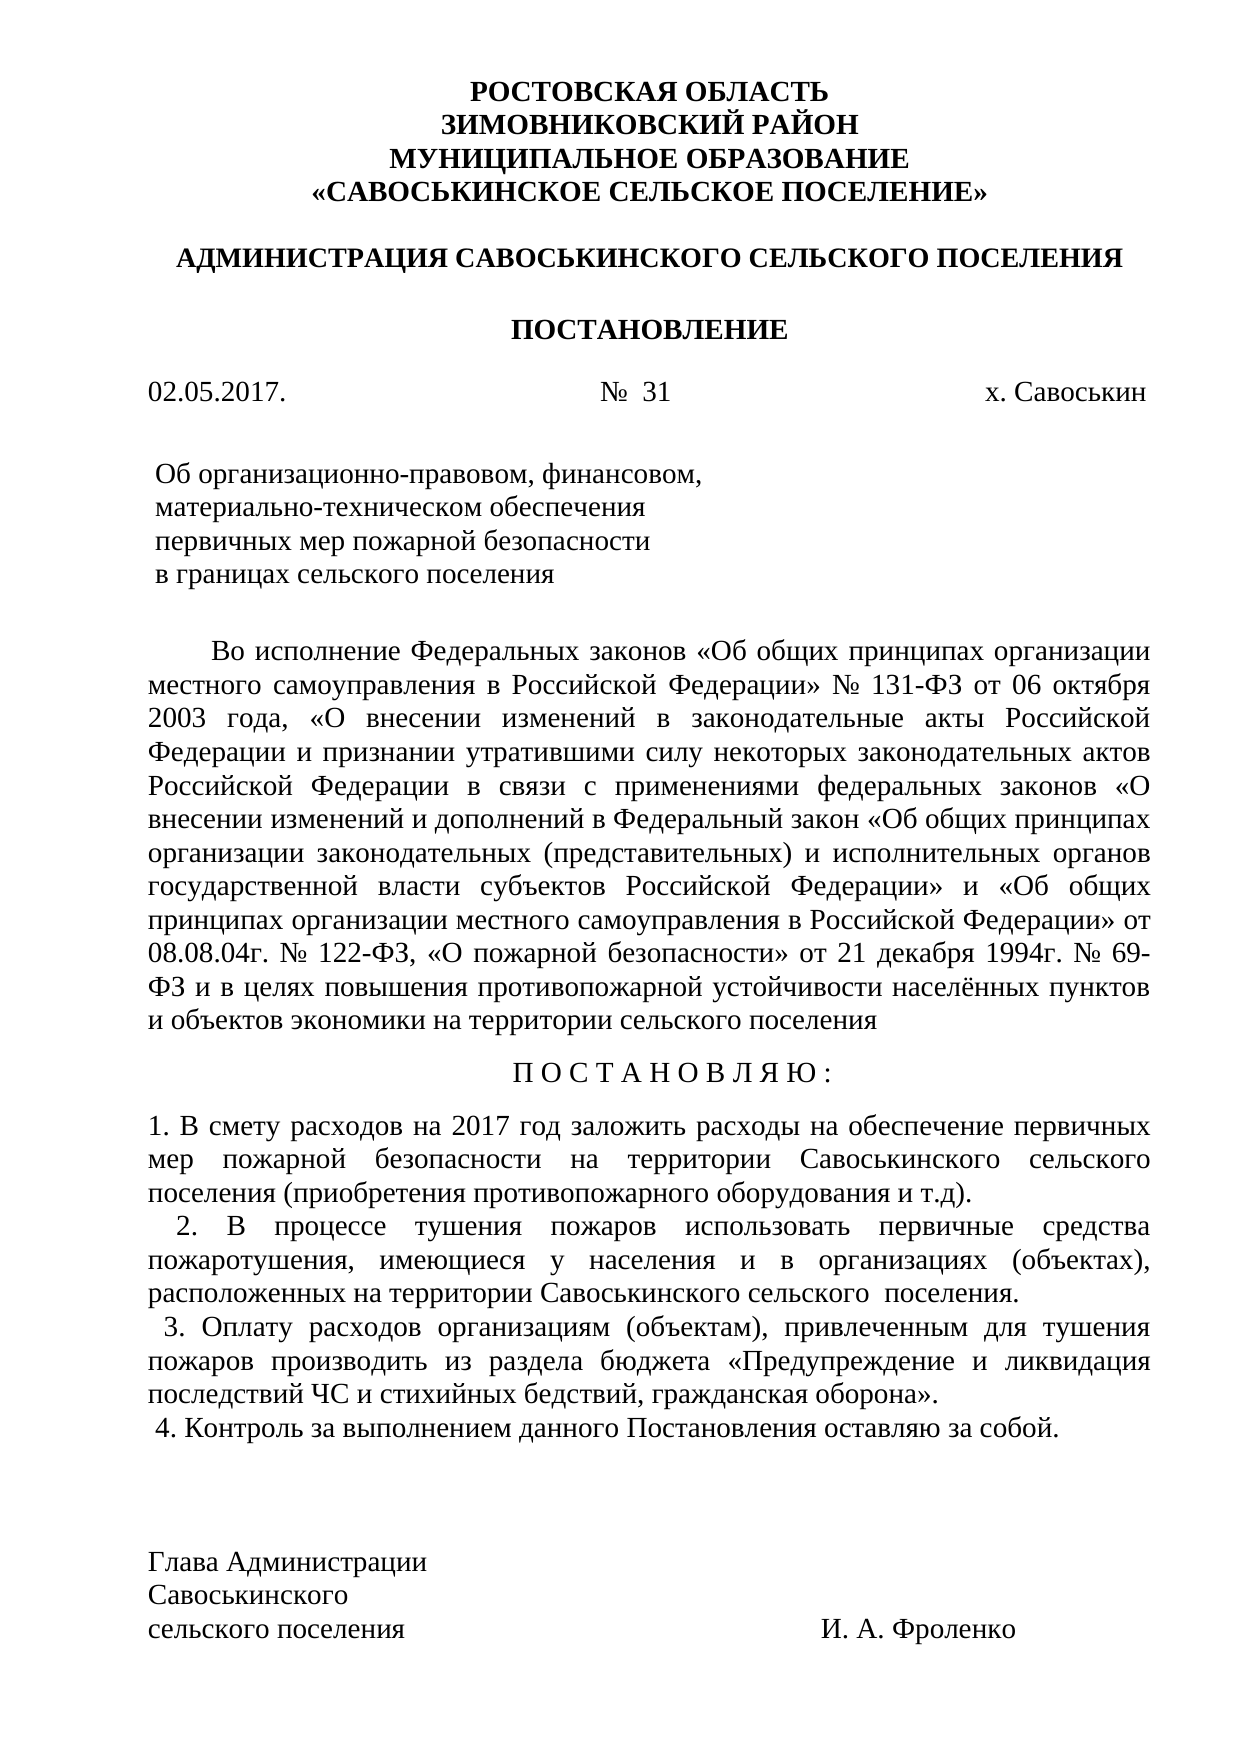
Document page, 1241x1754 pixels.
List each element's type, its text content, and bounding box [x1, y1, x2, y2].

text АДМИНИСТРАЦИЯ САВОСЬКИНСКОГО СЕЛЬСКОГО ПОСЕЛЕНИЯ [148, 242, 1152, 274]
text 4. Контроль за выполнением данного Постановления оставляю за собой. [148, 1410, 1152, 1443]
text МУНИЦИПАЛЬНОЕ ОБРАЗОВАНИЕ [148, 141, 1152, 174]
text П О С Т А Н О В Л Я Ю : [148, 1055, 1152, 1089]
text 2. В процессе тушения пожаров использовать первичные средства пожаротушения, имеющиеся у населения и в организациях (объектах), расположенных на территории Савоськинского сельского поселения. [148, 1208, 1152, 1309]
text Савоськинского [148, 1577, 1152, 1611]
text «САВОСЬКИНСКОЕ СЕЛЬСКОЕ ПОСЕЛЕНИЕ» [148, 174, 1152, 208]
text 3. Оплату расходов организациям (объектам), привлеченным для тушения пожаров производить из раздела бюджета «Предупреждение и ликвидация последствий ЧС и стихийных бедствий, гражданская оборона». [148, 1309, 1152, 1410]
text РОСТОВСКАЯ ОБЛАСТЬ [148, 74, 1152, 107]
text Об организационно-правовом, финансовом, [148, 456, 1152, 489]
text в границах сельского поселения [148, 557, 1152, 590]
text Во исполнение Федеральных законов «Об общих принципах организации местного самоуправления в Российской Федерации» № 131-ФЗ от 06 октября 2003 года, «О внесении изменений в законодательные акты Российской Федерации и признании утратившими силу некоторых законодательных актов Российской Федерации в связи с применениями федеральных законов «О внесении изменений и дополнений в Федеральный закон «Об общих принципах организации законодательных (представительных) и исполнительных органов государственной власти субъектов Российской Федерации» и «Об общих принципах организации местного самоуправления в Российской Федерации» от 08.08.04г. № 122-ФЗ, «О пожарной безопасности» от 21 декабря 1994г. № 69-ФЗ и в целях повышения противопожарной устойчивости населённых пунктов и объектов экономики на территории сельского поселения [148, 633, 1152, 1036]
text 1. В смету расходов на 2017 год заложить расходы на обеспечение первичных мер пожарной безопасности на территории Савоськинского сельского поселения (приобретения противопожарного оборудования и т.д). [148, 1108, 1152, 1208]
text первичных мер пожарной безопасности [148, 523, 1152, 557]
text сельского поселения И. А. Фроленко [148, 1611, 1152, 1644]
text ПОСТАНОВЛЕНИЕ [148, 312, 1152, 346]
text материально-техническом обеспечения [148, 489, 1152, 523]
text Глава Администрации [148, 1544, 1152, 1577]
text 02.05.2017. № 31 х. Савоськин [148, 374, 1152, 408]
text ЗИМОВНИКОВСКИЙ РАЙОН [148, 107, 1152, 141]
